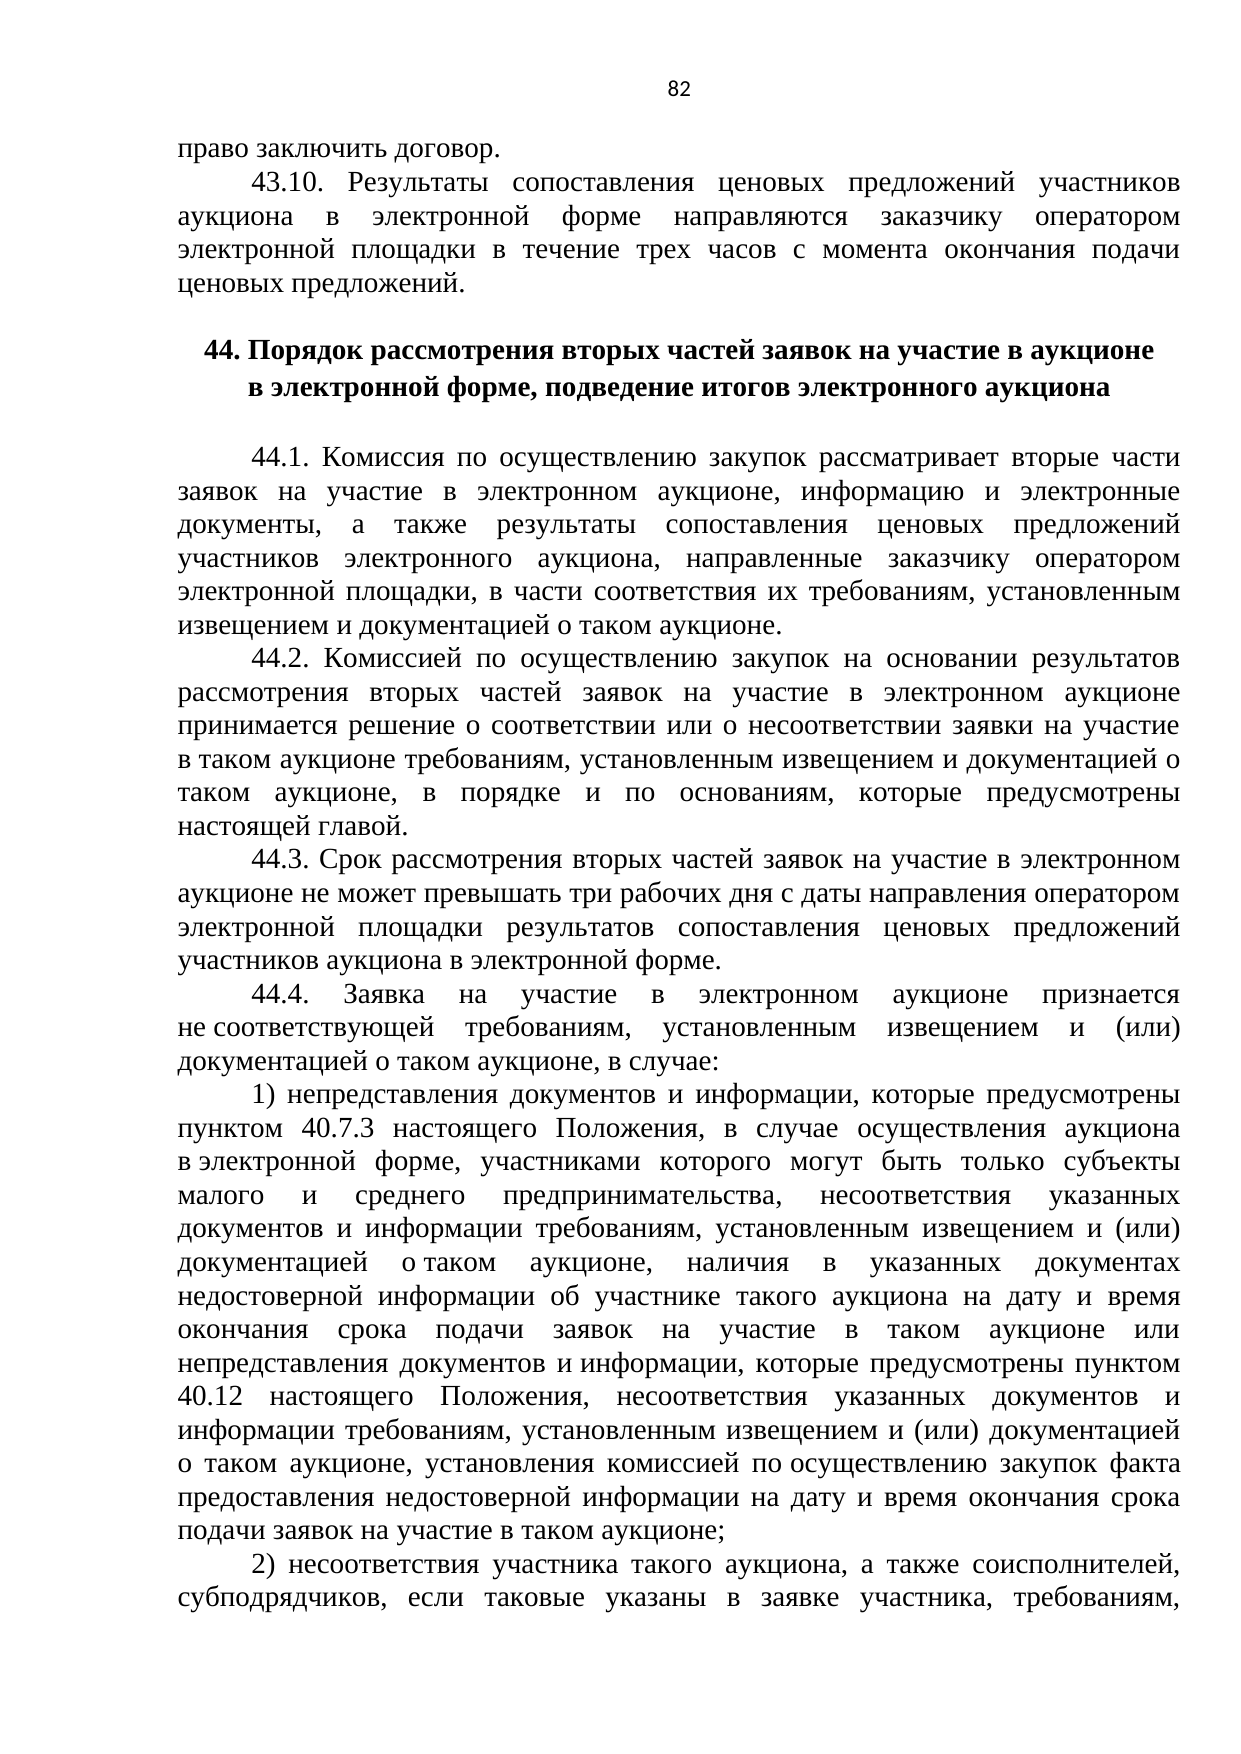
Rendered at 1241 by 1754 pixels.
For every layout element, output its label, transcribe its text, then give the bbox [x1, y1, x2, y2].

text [177, 1546, 1181, 1613]
text 43.10. Результаты сопоставления ценовых предложений участников аукциона в электронной форме направляются заказчику оператором электронной площадки в течение трех часов с момента окончания подачи ценовых предложений. [177, 164, 1181, 298]
text 1) непредставления документов и информации, которые предусмотрены пунктом 40.7.3 настоящего Положения, в случае осуществления аукциона в электронной форме, участниками которого могут быть только субъекты малого и среднего предпринимательства, несоответствия указанных документов и информации требованиям, установленным извещением и (или) документацией о таком аукционе, наличия в указанных документах недостоверной информации об участнике такого аукциона на дату и время окончания срока подачи заявок на участие в таком аукционе или непредставления документов и информации, которые предусмотрены пунктом 40.12 настоящего Положения, несоответствия указанных документов и информации требованиям, установленным извещением и (или) документацией о таком аукционе, установления комиссией по осуществлению закупок факта предоставления недостоверной информации на дату и время окончания срока подачи заявок на участие в таком аукционе; [177, 1076, 1181, 1546]
subtitle 44. Порядок рассмотрения вторых частей заявок на участие в аукционе в электронной форме, подведение итогов электронного аукциона [177, 332, 1181, 402]
text 44.2. Комиссией по осуществлению закупок на основании результатов рассмотрения вторых частей заявок на участие в электронном аукционе принимается решение о соответствии или о несоответствии заявки на участие в таком аукционе требованиям, установленным извещением и документацией о таком аукционе, в порядке и по основаниям, которые предусмотрены настоящей главой. [177, 640, 1181, 842]
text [177, 131, 1181, 164]
text 44.1. Комиссия по осуществлению закупок рассматривает вторые части заявок на участие в электронном аукционе, информацию и электронные документы, а также результаты сопоставления ценовых предложений участников электронного аукциона, направленные заказчику оператором электронной площадки, в части соответствия их требованиям, установленным извещением и документацией о таком аукционе. [177, 439, 1181, 640]
text 44.3. Срок рассмотрения вторых частей заявок на участие в электронном аукционе не может превышать три рабочих дня с даты направления оператором электронной площадки результатов сопоставления ценовых предложений участников аукциона в электронной форме. [177, 842, 1181, 976]
text 44.4. Заявка на участие в электронном аукционе признается не соответствующей требованиям, установленным извещением и (или) документацией о таком аукционе, в случае: [177, 976, 1181, 1076]
